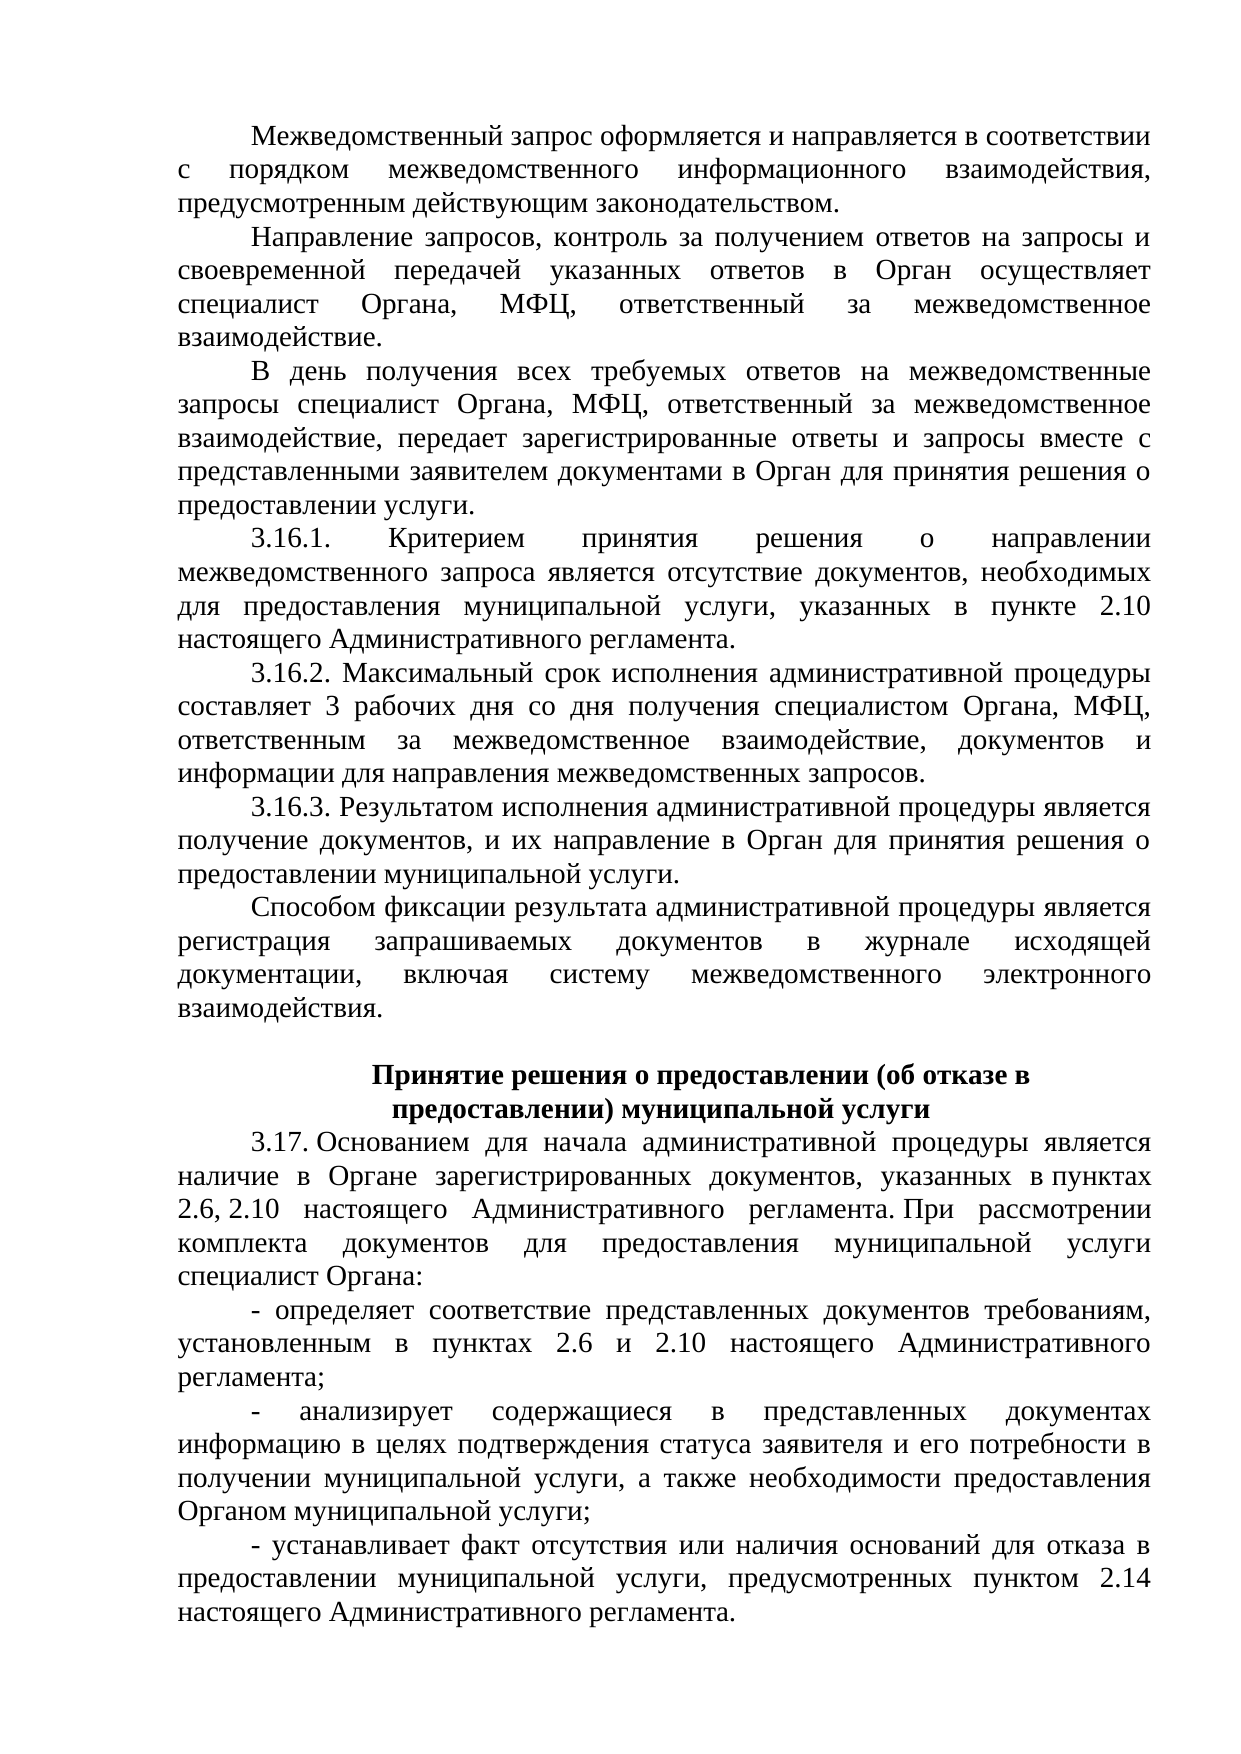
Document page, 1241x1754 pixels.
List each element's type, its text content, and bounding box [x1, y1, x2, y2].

text - анализирует содержащиеся в представленных документах информацию в целях подтверждения статуса заявителя и его потребности в получении муниципальной услуги, а также необходимости предоставления Органом муниципальной услуги; [177, 1393, 1152, 1527]
text В день получения всех требуемых ответов на межведомственные запросы специалист Органа, МФЦ, ответственный за межведомственное взаимодействие, передает зарегистрированные ответы и запросы вместе с представленными заявителем документами в Орган для принятия решения о предоставлении услуги. [177, 353, 1152, 521]
text 3.16.2. Максимальный срок исполнения административной процедуры составляет 3 рабочих дня со дня получения специалистом Органа, МФЦ, ответственным за межведомственное взаимодействие, документов и информации для направления межведомственных запросов. [177, 655, 1152, 789]
text 3.17. Основанием для начала административной процедуры является наличие в Органе зарегистрированных документов, указанных в пунктах 2.6, 2.10 настоящего Административного регламента. При рассмотрении комплекта документов для предоставления муниципальной услуги специалист Органа: [177, 1124, 1152, 1292]
text Межведомственный запрос оформляется и направляется в соответствии с порядком межведомственного информационного взаимодействия, предусмотренным действующим законодательством. [177, 118, 1152, 219]
text - устанавливает факт отсутствия или наличия оснований для отказа в предоставлении муниципальной услуги, предусмотренных пунктом 2.14 настоящего Административного регламента. [177, 1527, 1152, 1627]
text - определяет соответствие представленных документов требованиям, установленным в пунктах 2.6 и 2.10 настоящего Административного регламента; [177, 1292, 1152, 1393]
text 3.16.1. Критерием принятия решения о направлении межведомственного запроса является отсутствие документов, необходимых для предоставления муниципальной услуги, указанных в пункте 2.10 настоящего Административного регламента. [177, 521, 1152, 655]
text Направление запросов, контроль за получением ответов на запросы и своевременной передачей указанных ответов в Орган осуществляет специалист Органа, МФЦ, ответственный за межведомственное взаимодействие. [177, 219, 1152, 353]
text Способом фиксации результата административной процедуры является регистрация запрашиваемых документов в журнале исходящей документации, включая систему межведомственного электронного взаимодействия. [177, 889, 1152, 1024]
text Принятие решения о предоставлении (об отказе в предоставлении) муниципальной услуги [177, 1057, 1152, 1124]
text 3.16.3. Результатом исполнения административной процедуры является получение документов, и их направление в Орган для принятия решения о предоставлении муниципальной услуги. [177, 789, 1152, 889]
